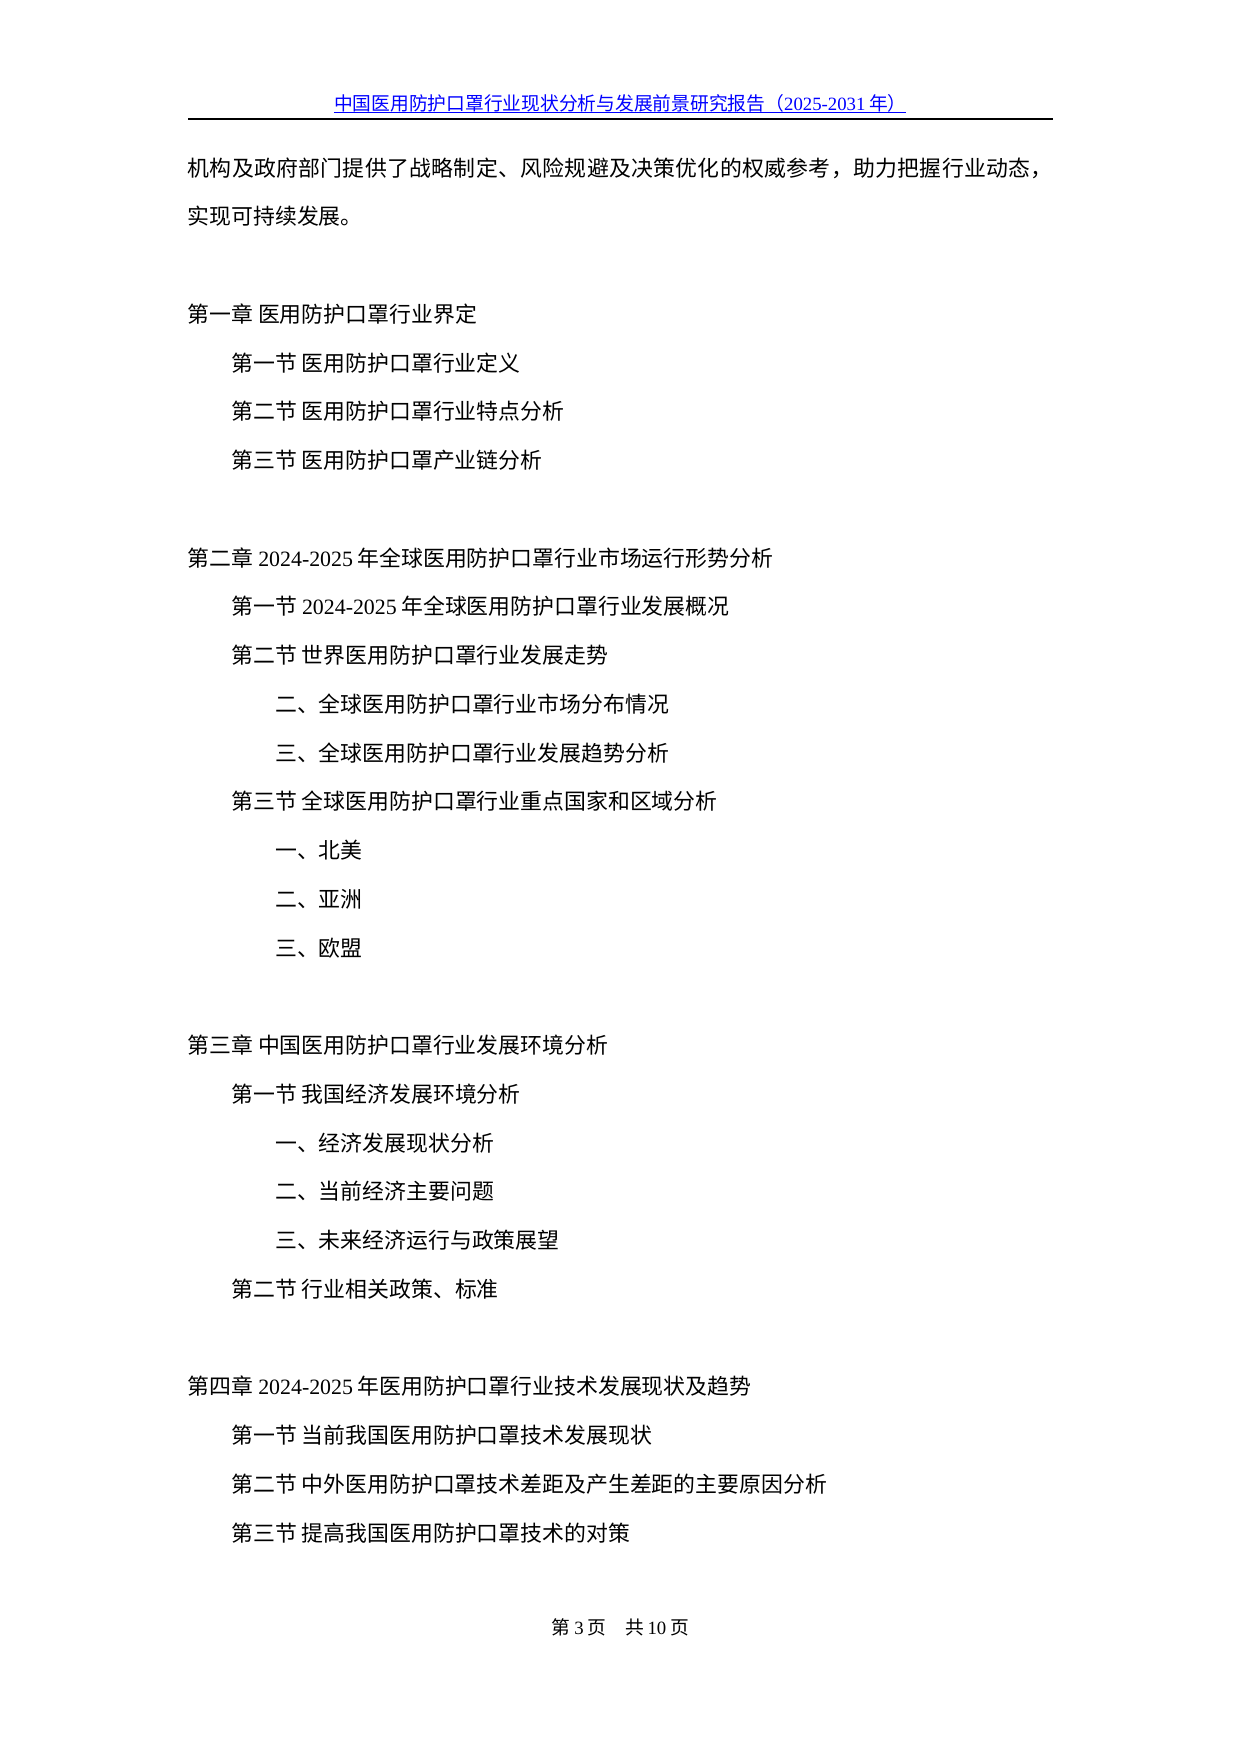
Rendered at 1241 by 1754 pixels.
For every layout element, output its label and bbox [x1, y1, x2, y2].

text [187, 150, 1053, 1548]
